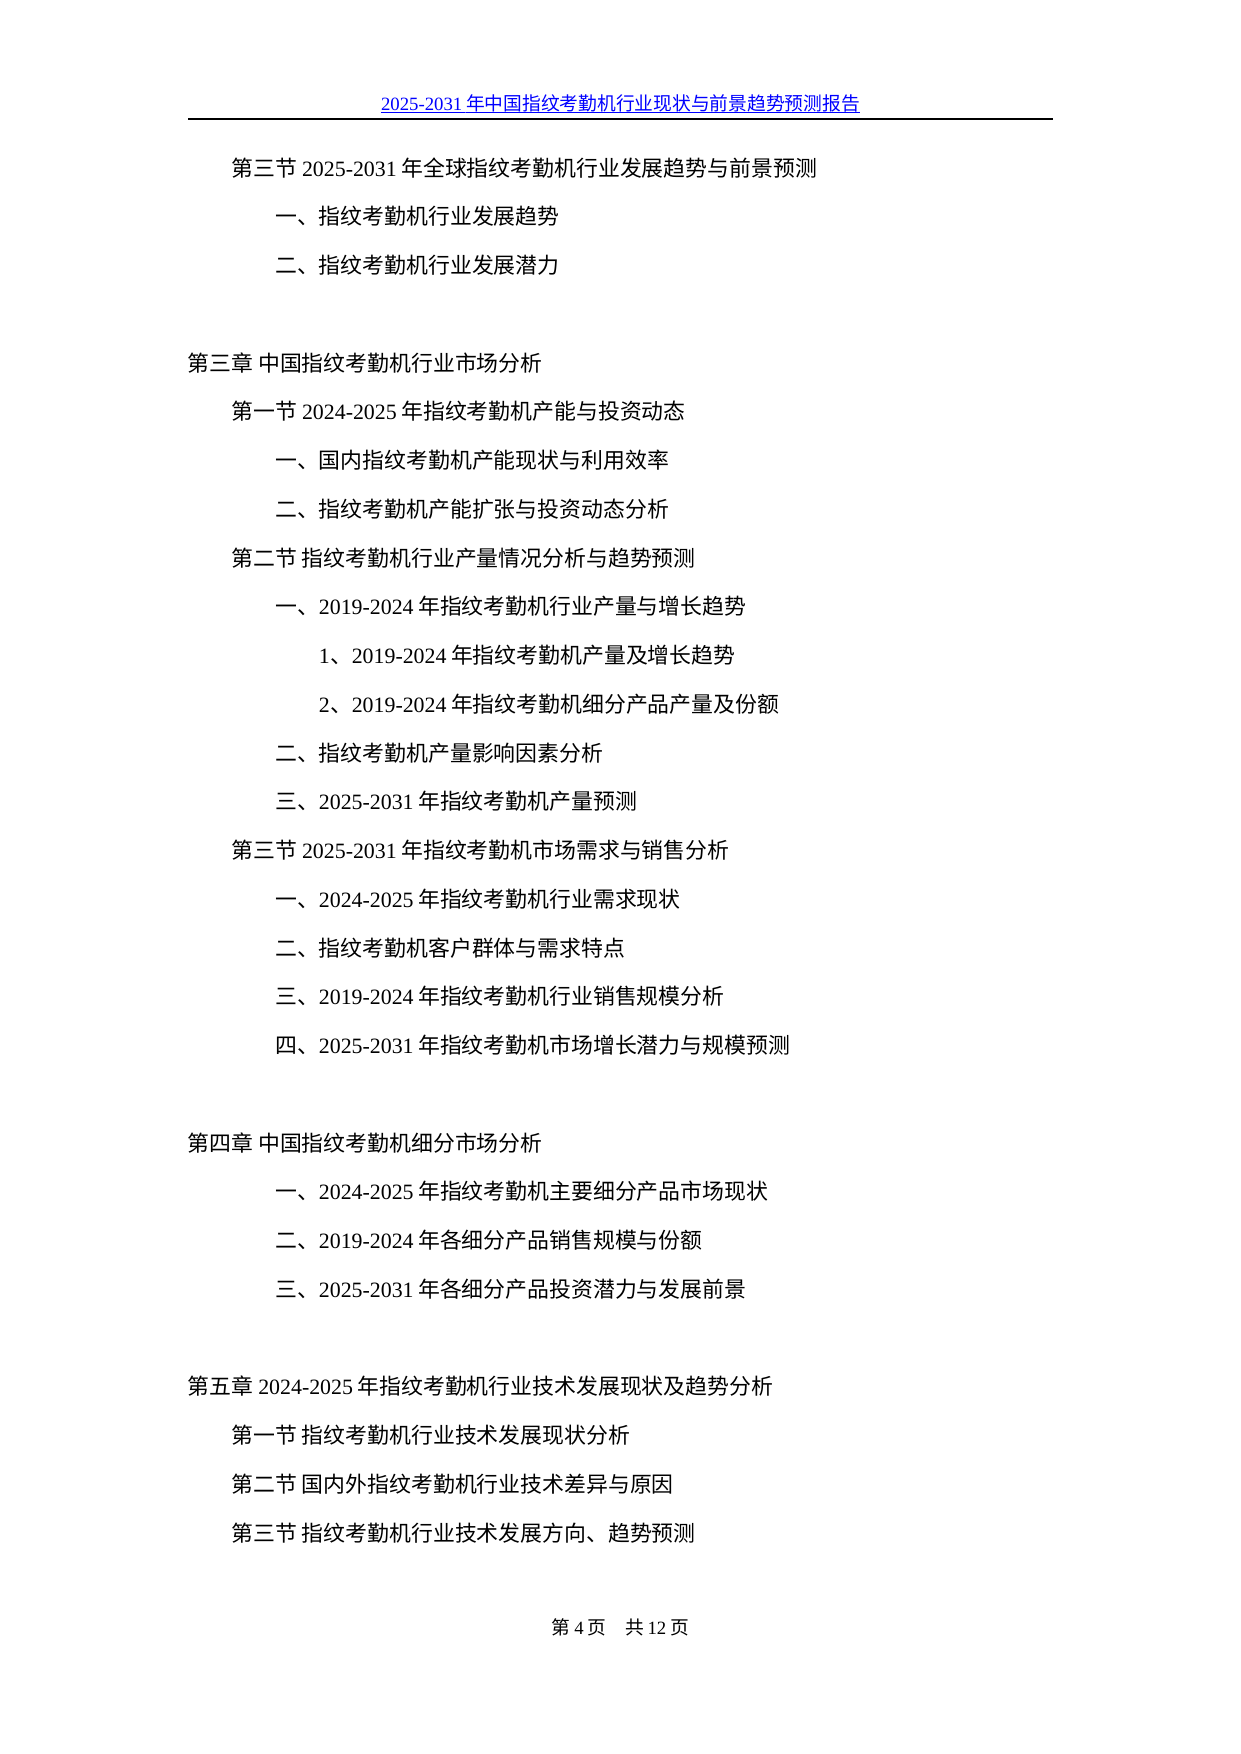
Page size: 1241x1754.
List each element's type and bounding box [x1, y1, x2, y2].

text [187, 150, 1053, 1548]
